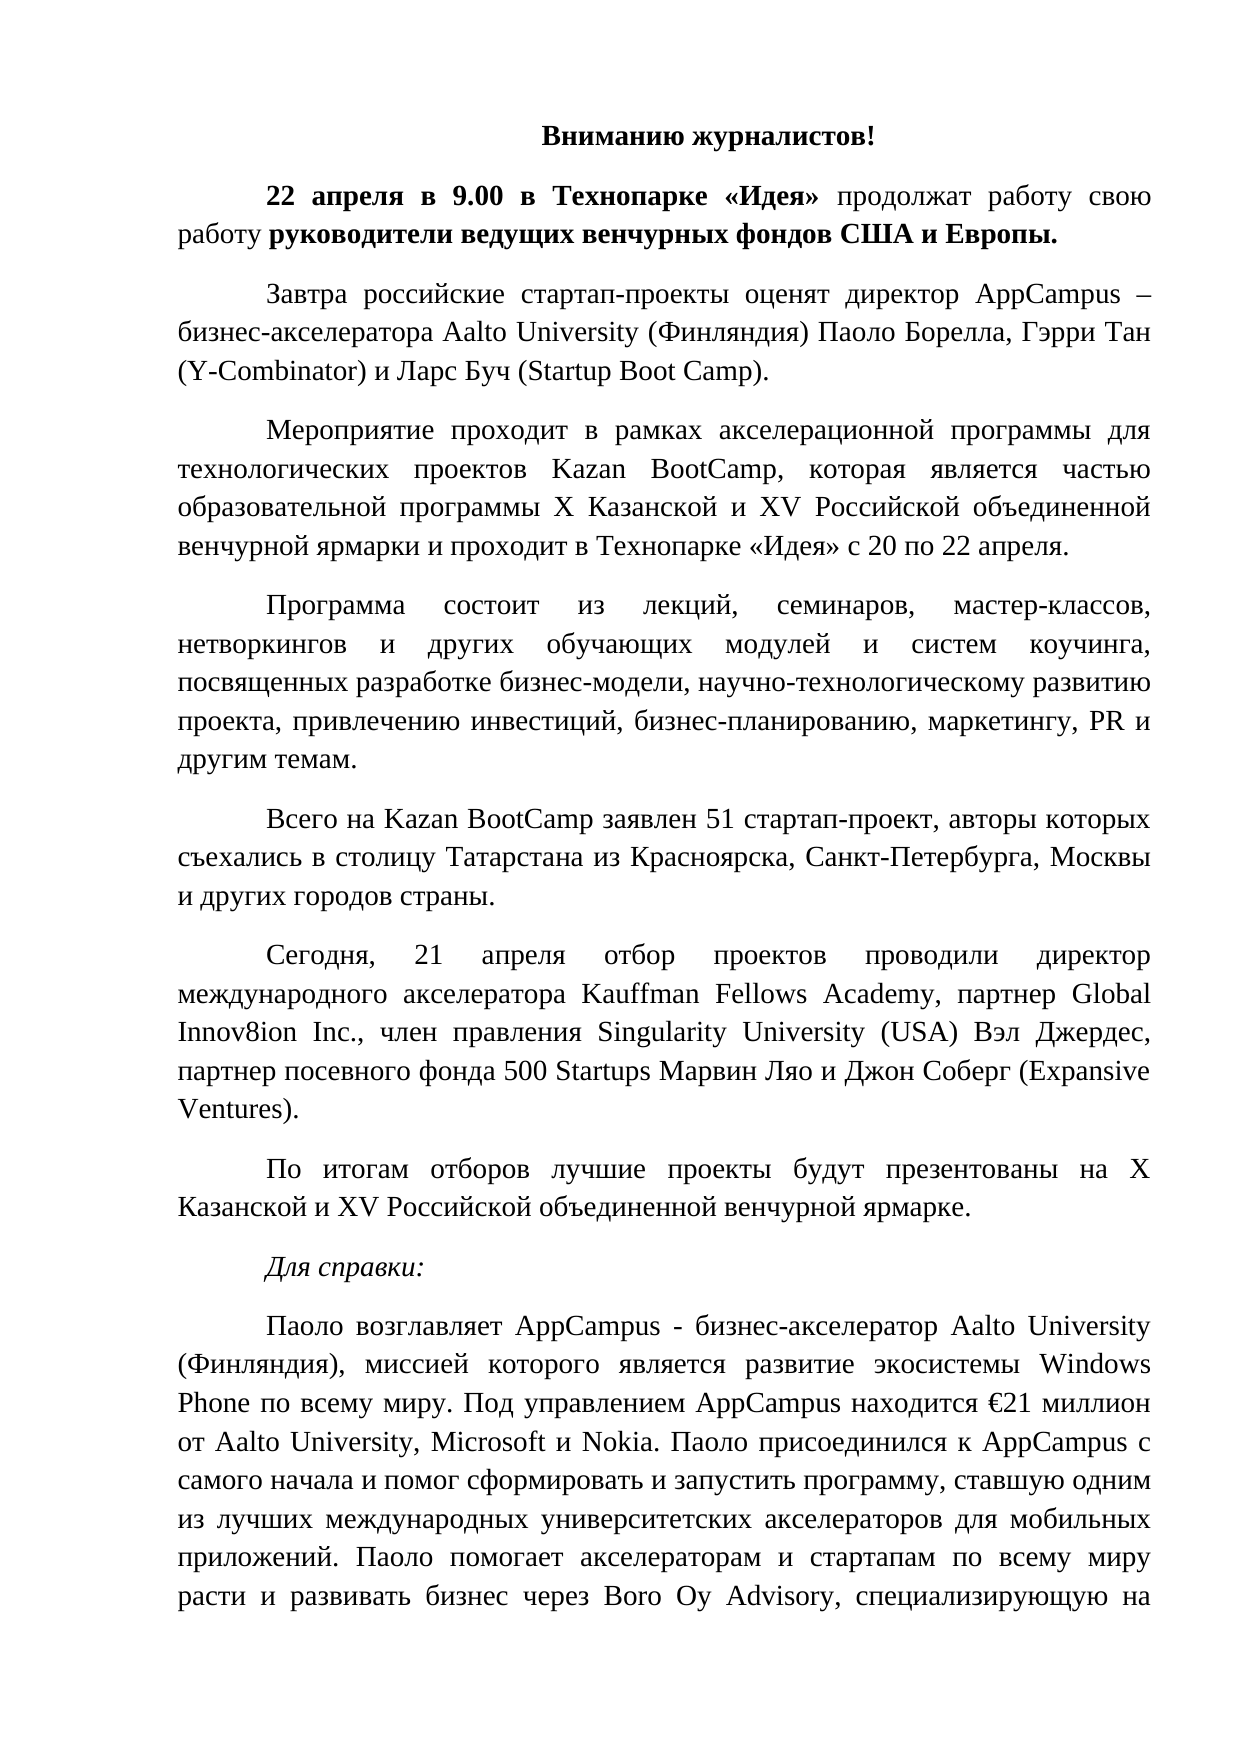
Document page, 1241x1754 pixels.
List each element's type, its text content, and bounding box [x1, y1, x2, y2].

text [177, 1308, 1152, 1611]
text Всего на Kazan BootCamp заявлен 51 стартап-проект, авторы которых съехались в столицу Татарстана из Красноярска, Санкт-Петербурга, Москвы и других городов страны. [177, 801, 1152, 911]
text Программа состоит из лекций, семинаров, мастер-классов, нетворкингов и других обучающих модулей и систем коучинга, посвященных разработке бизнес-модели, научно-технологическому развитию проекта, привлечению инвестиций, бизнес-планированию, маркетингу, PR и другим темам. [177, 587, 1152, 775]
text По итогам отборов лучшие проекты будут презентованы на X Казанской и XV Российской объединенной венчурной ярмарке. [177, 1151, 1152, 1223]
text 22 апреля в 9.00 в Технопарке «Идея» продолжат работу свою работу руководители ведущих венчурных фондов США и Европы. [177, 178, 1152, 250]
text Сегодня, 21 апреля отбор проектов проводили директор международного акселератора Kauffman Fellows Academy, партнер Global Innov8ion Inc., член правления Singularity University (USA) Вэл Джердес, партнер посевного фонда 500 Startups Марвин Ляо и Джон Соберг (Expansive Ventures). [177, 937, 1152, 1125]
text Для справки: [177, 1249, 1152, 1282]
text Завтра российские стартап-проекты оценят директор AppCampus – бизнес-акселератора Aalto University (Финляндия) Паоло Борелла, Гэрри Тан (Y-Combinator) и Ларс Буч (Startup Boot Camp). [177, 276, 1152, 386]
text Мероприятие проходит в рамках акселерационной программы для технологических проектов Kazan BootCamp, которая является частью образовательной программы X Казанской и XV Российской объединенной венчурной ярмарки и проходит в Технопарке «Идея» с 20 по 22 апреля. [177, 412, 1152, 561]
text Вниманию журналистов! [177, 118, 1152, 152]
